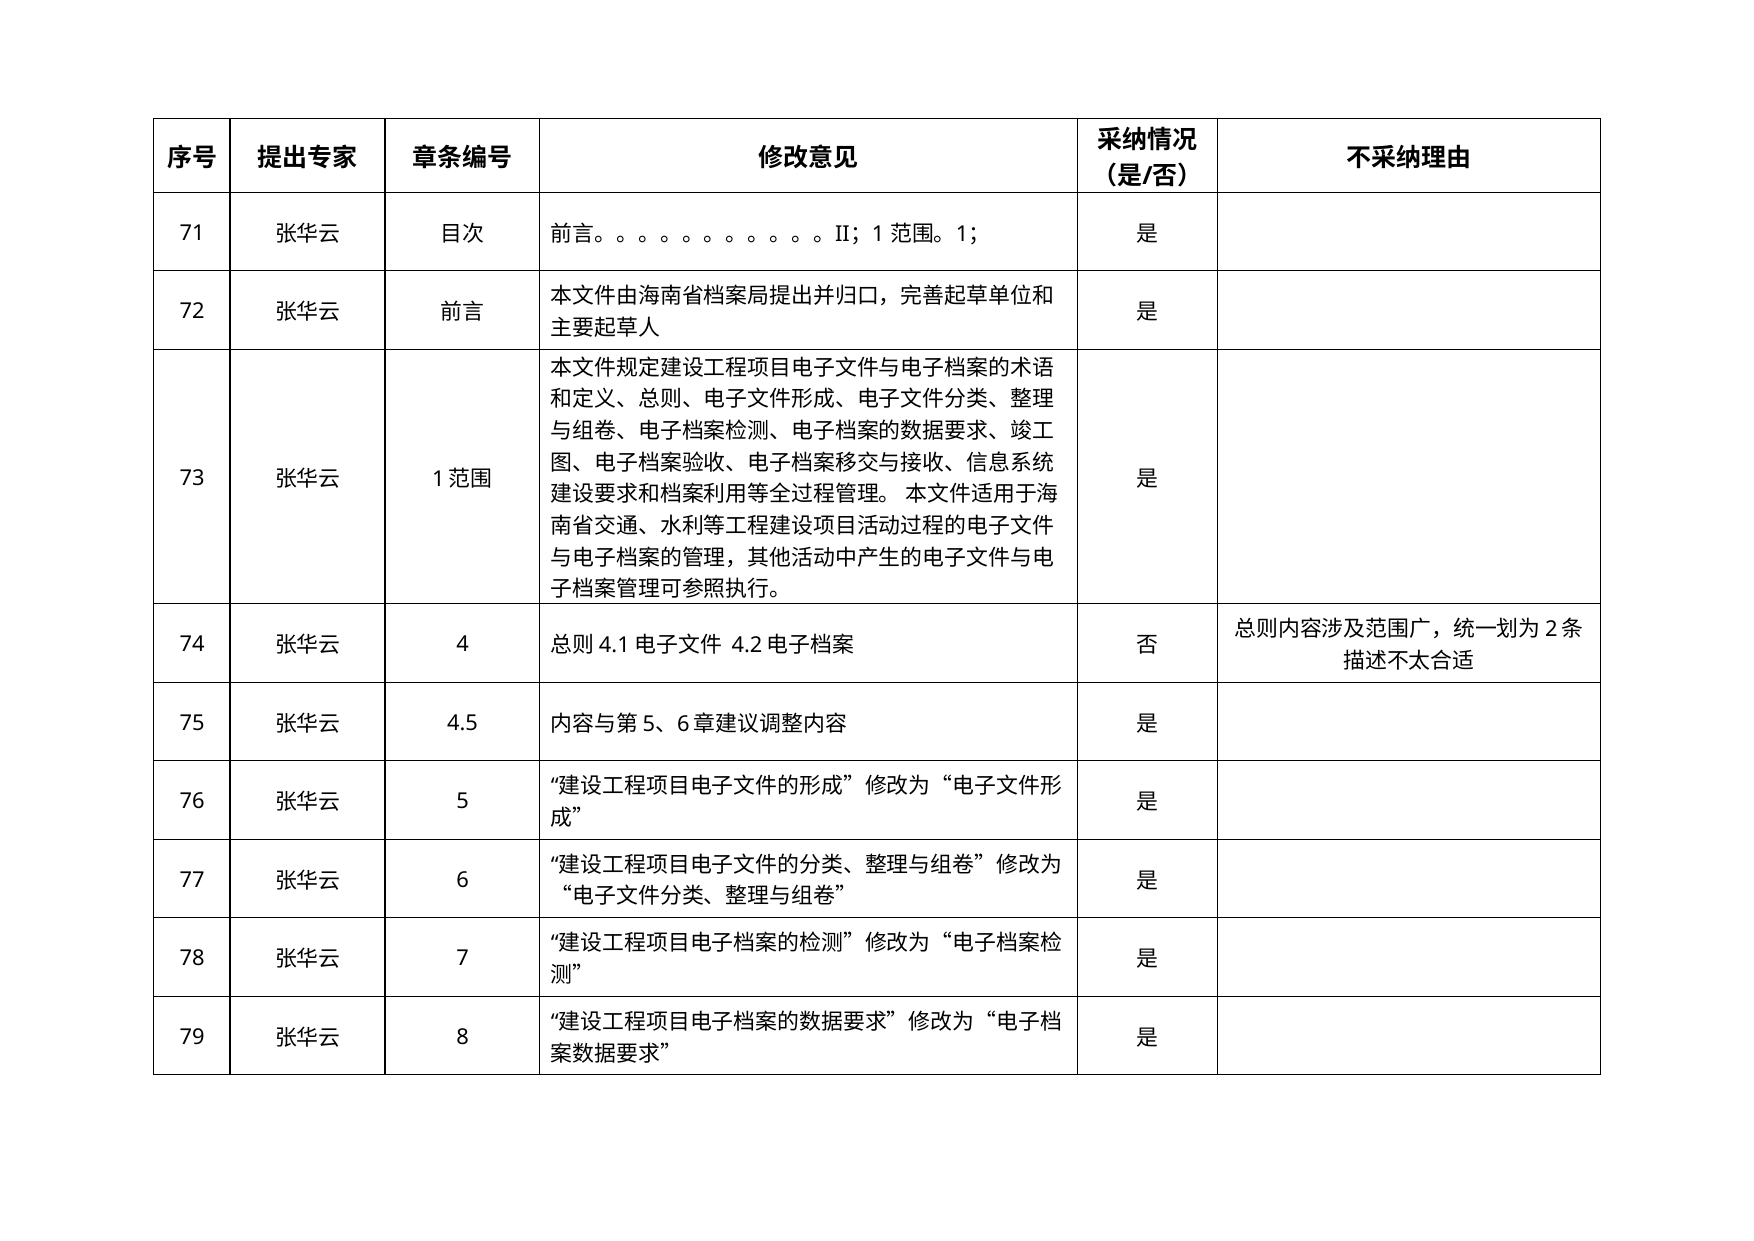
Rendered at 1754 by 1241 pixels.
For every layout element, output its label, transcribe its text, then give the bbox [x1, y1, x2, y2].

table_cell 4.5 [386, 683, 539, 760]
table_header 采纳情况 （是/否） [1078, 119, 1217, 192]
table_cell 76 [154, 761, 229, 839]
table_cell [1218, 918, 1600, 996]
table_cell “建设工程项目电子文件的分类、整理与组卷”修改为“电子文件分类、整理与组卷” [540, 840, 1077, 917]
table_cell 张华云 [231, 271, 384, 349]
table_cell [1218, 761, 1600, 839]
table_cell 79 [154, 997, 229, 1074]
table_cell [1218, 840, 1600, 917]
table_cell “建设工程项目电子文件的形成”修改为“电子文件形成” [540, 761, 1077, 839]
table_cell 是 [1078, 350, 1217, 603]
table_cell 72 [154, 271, 229, 349]
table_cell 前言。。。。。。。。。。。II；1 范围。1； [540, 193, 1077, 270]
table_cell 77 [154, 840, 229, 917]
table_cell 本文件由海南省档案局提出并归口，完善起草单位和主要起草人 [540, 271, 1077, 349]
table_cell 是 [1078, 683, 1217, 760]
table_cell “建设工程项目电子档案的检测”修改为“电子档案检测” [540, 918, 1077, 996]
table_cell [1218, 193, 1600, 270]
table_cell 张华云 [231, 761, 384, 839]
table_cell 是 [1078, 918, 1217, 996]
table_cell 是 [1078, 997, 1217, 1074]
table_cell 张华云 [231, 683, 384, 760]
table_cell [1218, 997, 1600, 1074]
table_cell 4 [386, 604, 539, 682]
table_header 章条编号 [386, 119, 539, 192]
table_cell 是 [1078, 761, 1217, 839]
table_header 修改意见 [540, 119, 1077, 192]
table_cell 78 [154, 918, 229, 996]
table_cell 是 [1078, 271, 1217, 349]
table_cell 6 [386, 840, 539, 917]
table_cell 本文件规定建设工程项目电子文件与电子档案的术语和定义、总则、电子文件形成、电子文件分类、整理与组卷、电子档案检测、电子档案的数据要求、竣工图、电子档案验收、电子档案移交与接收、信息系统建设要求和档案利用等全过程管理。 本文件适用于海南省交通、水利等工程建设项目活动过程的电子文件与电子档案的管理，其他活动中产生的电子文件与电子档案管理可参照执行。 [540, 350, 1077, 603]
table_cell 5 [386, 761, 539, 839]
table_cell 71 [154, 193, 229, 270]
table_cell 总则内容涉及范围广，统一划为2条描述不太合适 [1218, 604, 1600, 682]
table_cell 前言 [386, 271, 539, 349]
table_cell 是 [1078, 193, 1217, 270]
table_cell 1范围 [386, 350, 539, 603]
table_cell 75 [154, 683, 229, 760]
table_cell 张华云 [231, 193, 384, 270]
table_cell 内容与第5、6章建议调整内容 [540, 683, 1077, 760]
table_cell 是 [1078, 840, 1217, 917]
table_cell 张华云 [231, 840, 384, 917]
table_cell 否 [1078, 604, 1217, 682]
table_cell “建设工程项目电子档案的数据要求”修改为“电子档案数据要求” [540, 997, 1077, 1074]
table_cell 7 [386, 918, 539, 996]
table_cell 张华云 [231, 918, 384, 996]
table_cell [1218, 271, 1600, 349]
table_cell 张华云 [231, 604, 384, 682]
table_cell 74 [154, 604, 229, 682]
table_header 提出专家 [231, 119, 384, 192]
table_cell 73 [154, 350, 229, 603]
table_cell 张华云 [231, 350, 384, 603]
table_cell 目次 [386, 193, 539, 270]
table_cell 8 [386, 997, 539, 1074]
table_cell [1218, 683, 1600, 760]
table_cell [1218, 350, 1600, 603]
table_cell 总则4.1电子文件 4.2电子档案 [540, 604, 1077, 682]
table_header 不采纳理由 [1218, 119, 1600, 192]
table_header 序号 [154, 119, 229, 192]
table_cell 张华云 [231, 997, 384, 1074]
